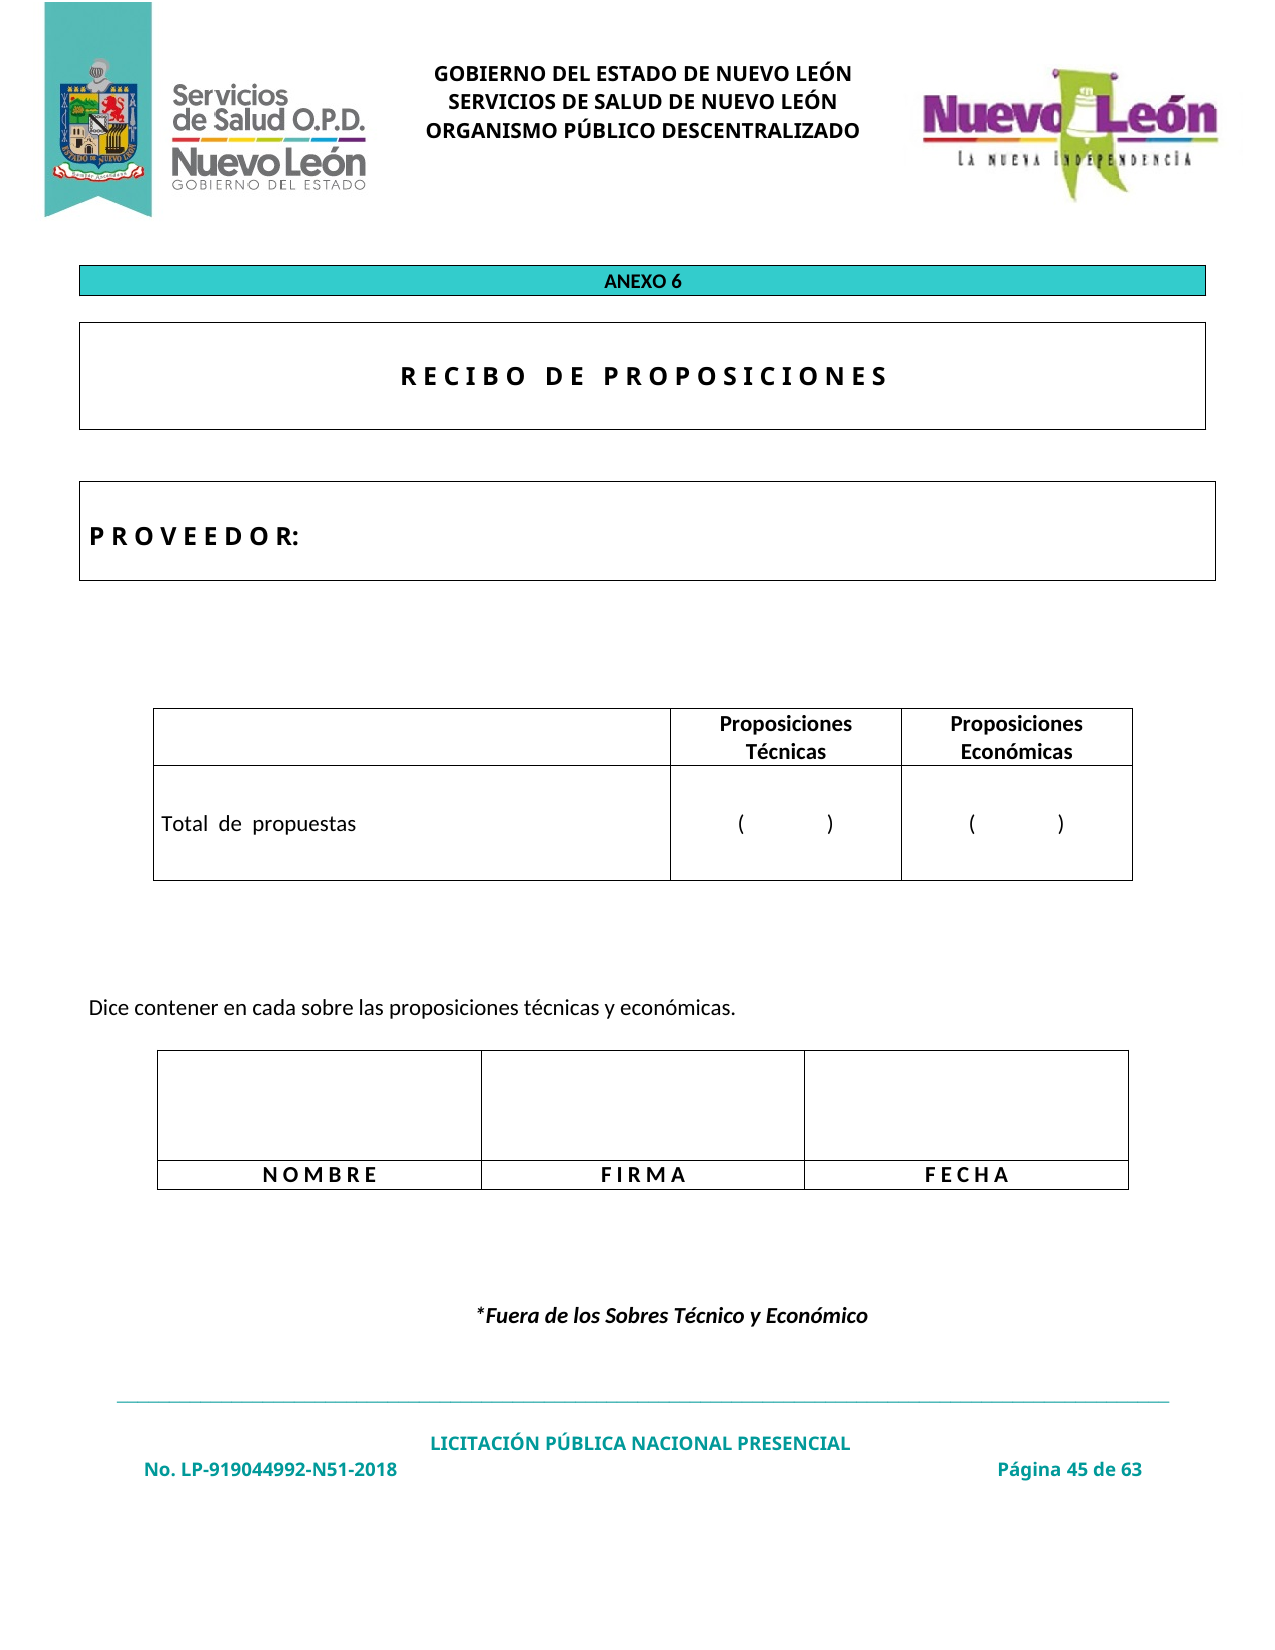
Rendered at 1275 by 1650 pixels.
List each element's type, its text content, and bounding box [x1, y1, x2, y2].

table_header Proposiciones Técnicas [671, 709, 901, 765]
table_cell N O M B R E [158, 1161, 481, 1188]
text P R O V E E D O R: [80, 515, 1215, 552]
table_cell F E C H A [805, 1161, 1128, 1188]
table_cell ( ) [902, 766, 1132, 880]
table_cell F I R M A [482, 1161, 804, 1188]
table_header Proposiciones Económicas [902, 709, 1132, 765]
text R E C I B O D E P R O P O S I C I O N E S [89, 359, 1197, 393]
picture [15, 2, 1249, 229]
table_header [805, 1051, 1128, 1159]
text Dice contener en cada sobre las proposiciones técnicas y económicas. [89, 993, 1197, 1022]
table_header [482, 1051, 804, 1159]
table_header [154, 709, 670, 765]
table_cell ( ) [671, 766, 901, 880]
table_cell Total de propuestas [154, 766, 670, 880]
table_header [158, 1051, 481, 1159]
text *Fuera de los Sobres Técnico y Económico [148, 1302, 1197, 1330]
text ANEXO 6 [80, 266, 1205, 295]
